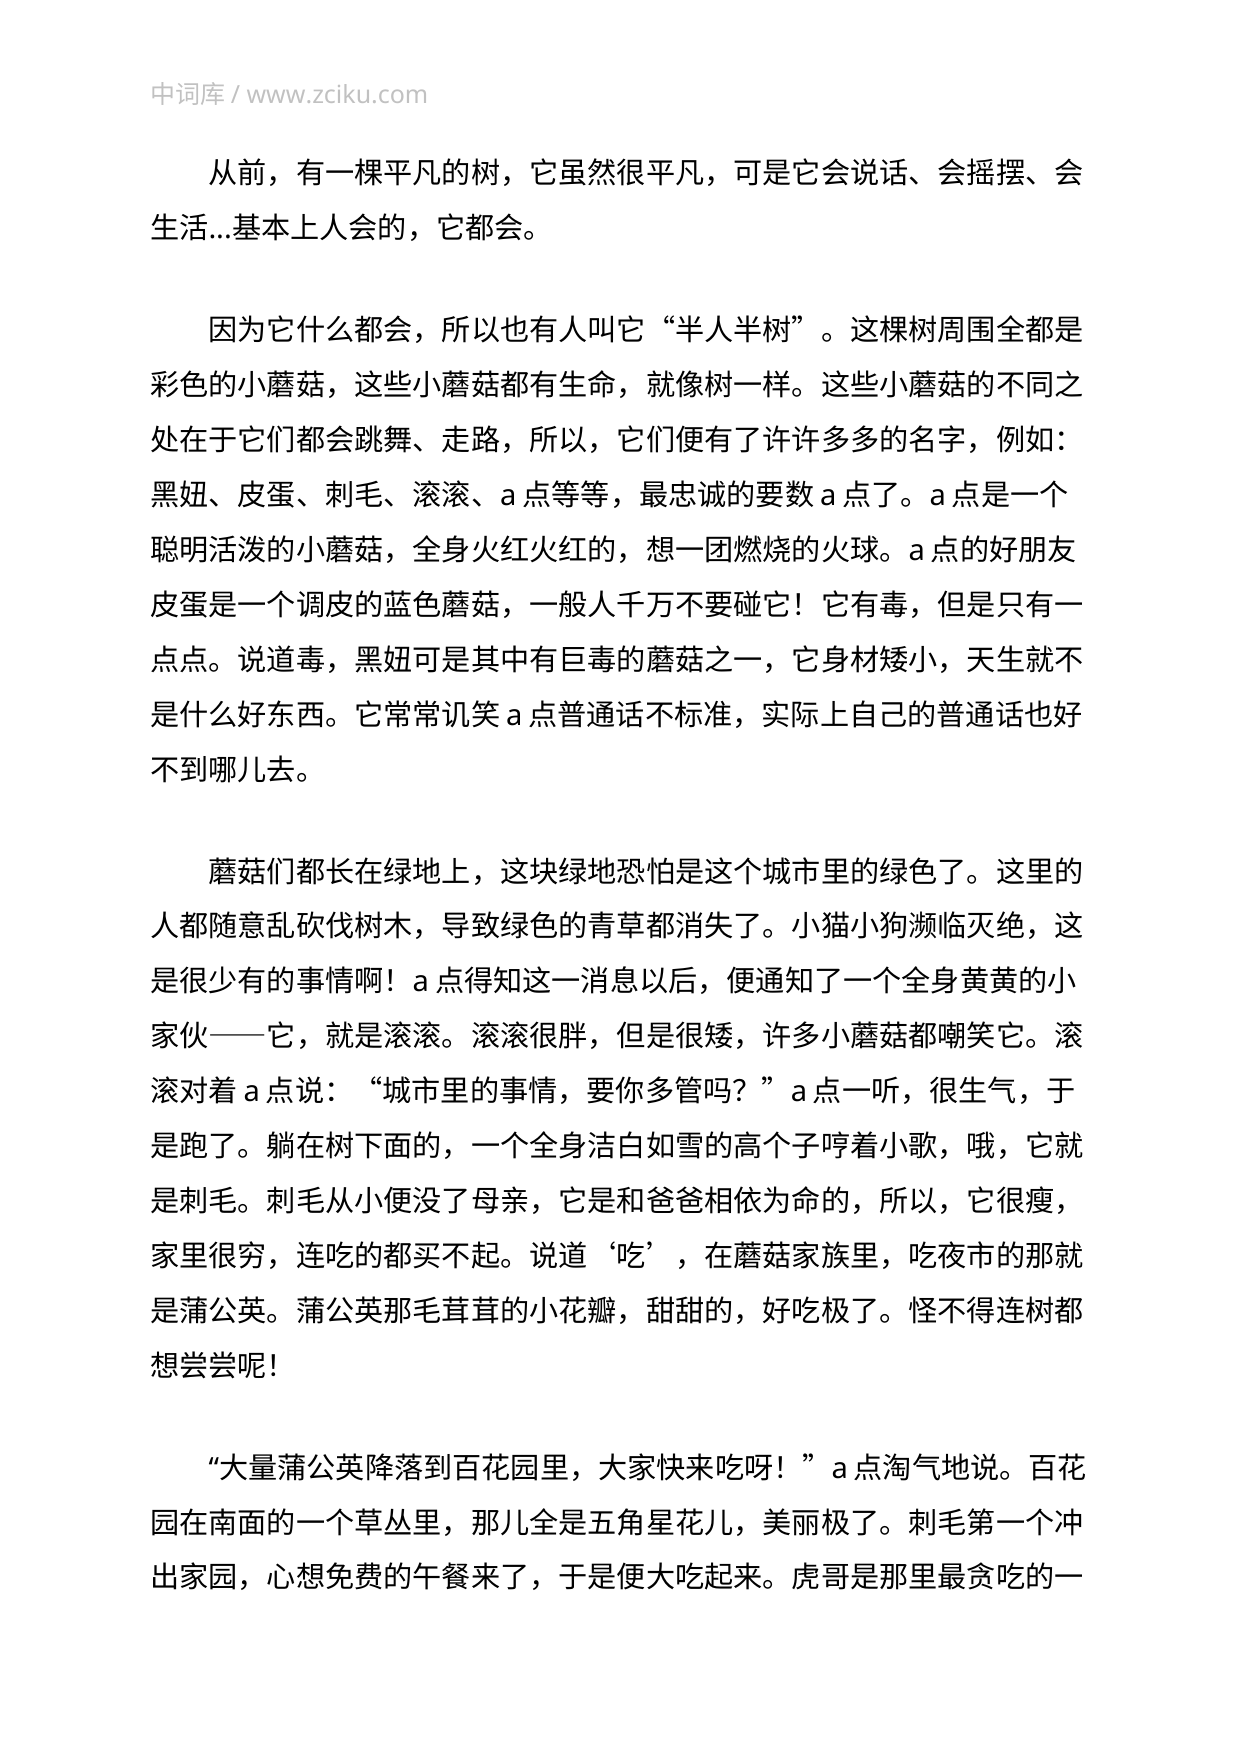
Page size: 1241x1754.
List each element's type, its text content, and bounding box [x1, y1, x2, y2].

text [150, 1444, 1090, 1596]
text 从前，有一棵平凡的树，它虽然很平凡，可是它会说话、会摇摆、会生活...基本上人会的，它都会。 [150, 150, 1090, 247]
text 蘑菇们都长在绿地上，这块绿地恐怕是这个城市里的绿色了。这里的人都随意乱砍伐树木，导致绿色的青草都消失了。小猫小狗濒临灭绝，这是很少有的事情啊！a点得知这一消息以后，便通知了一个全身黄黄的小家伙——它，就是滚滚。滚滚很胖，但是很矮，许多小蘑菇都嘲笑它。滚滚对着a点说：“城市里的事情，要你多管吗？”a点一听，很生气，于是跑了。躺在树下面的，一个全身洁白如雪的高个子哼着小歌，哦，它就是刺毛。刺毛从小便没了母亲，它是和爸爸相依为命的，所以，它很瘦，家里很穷，连吃的都买不起。说道‘吃’，在蘑菇家族里，吃夜市的那就是蒲公英。蒲公英那毛茸茸的小花瓣，甜甜的，好吃极了。怪不得连树都想尝尝呢！ [150, 848, 1090, 1385]
text 因为它什么都会，所以也有人叫它“半人半树”。这棵树周围全都是彩色的小蘑菇，这些小蘑菇都有生命，就像树一样。这些小蘑菇的不同之处在于它们都会跳舞、走路，所以，它们便有了许许多多的名字，例如：黑妞、皮蛋、刺毛、滚滚、a点等等，最忠诚的要数a点了。a点是一个聪明活泼的小蘑菇，全身火红火红的，想一团燃烧的火球。a点的好朋友皮蛋是一个调皮的蓝色蘑菇，一般人千万不要碰它！它有毒，但是只有一点点。说道毒，黑妞可是其中有巨毒的蘑菇之一，它身材矮小，天生就不是什么好东西。它常常讥笑a点普通话不标准，实际上自己的普通话也好不到哪儿去。 [150, 307, 1090, 789]
